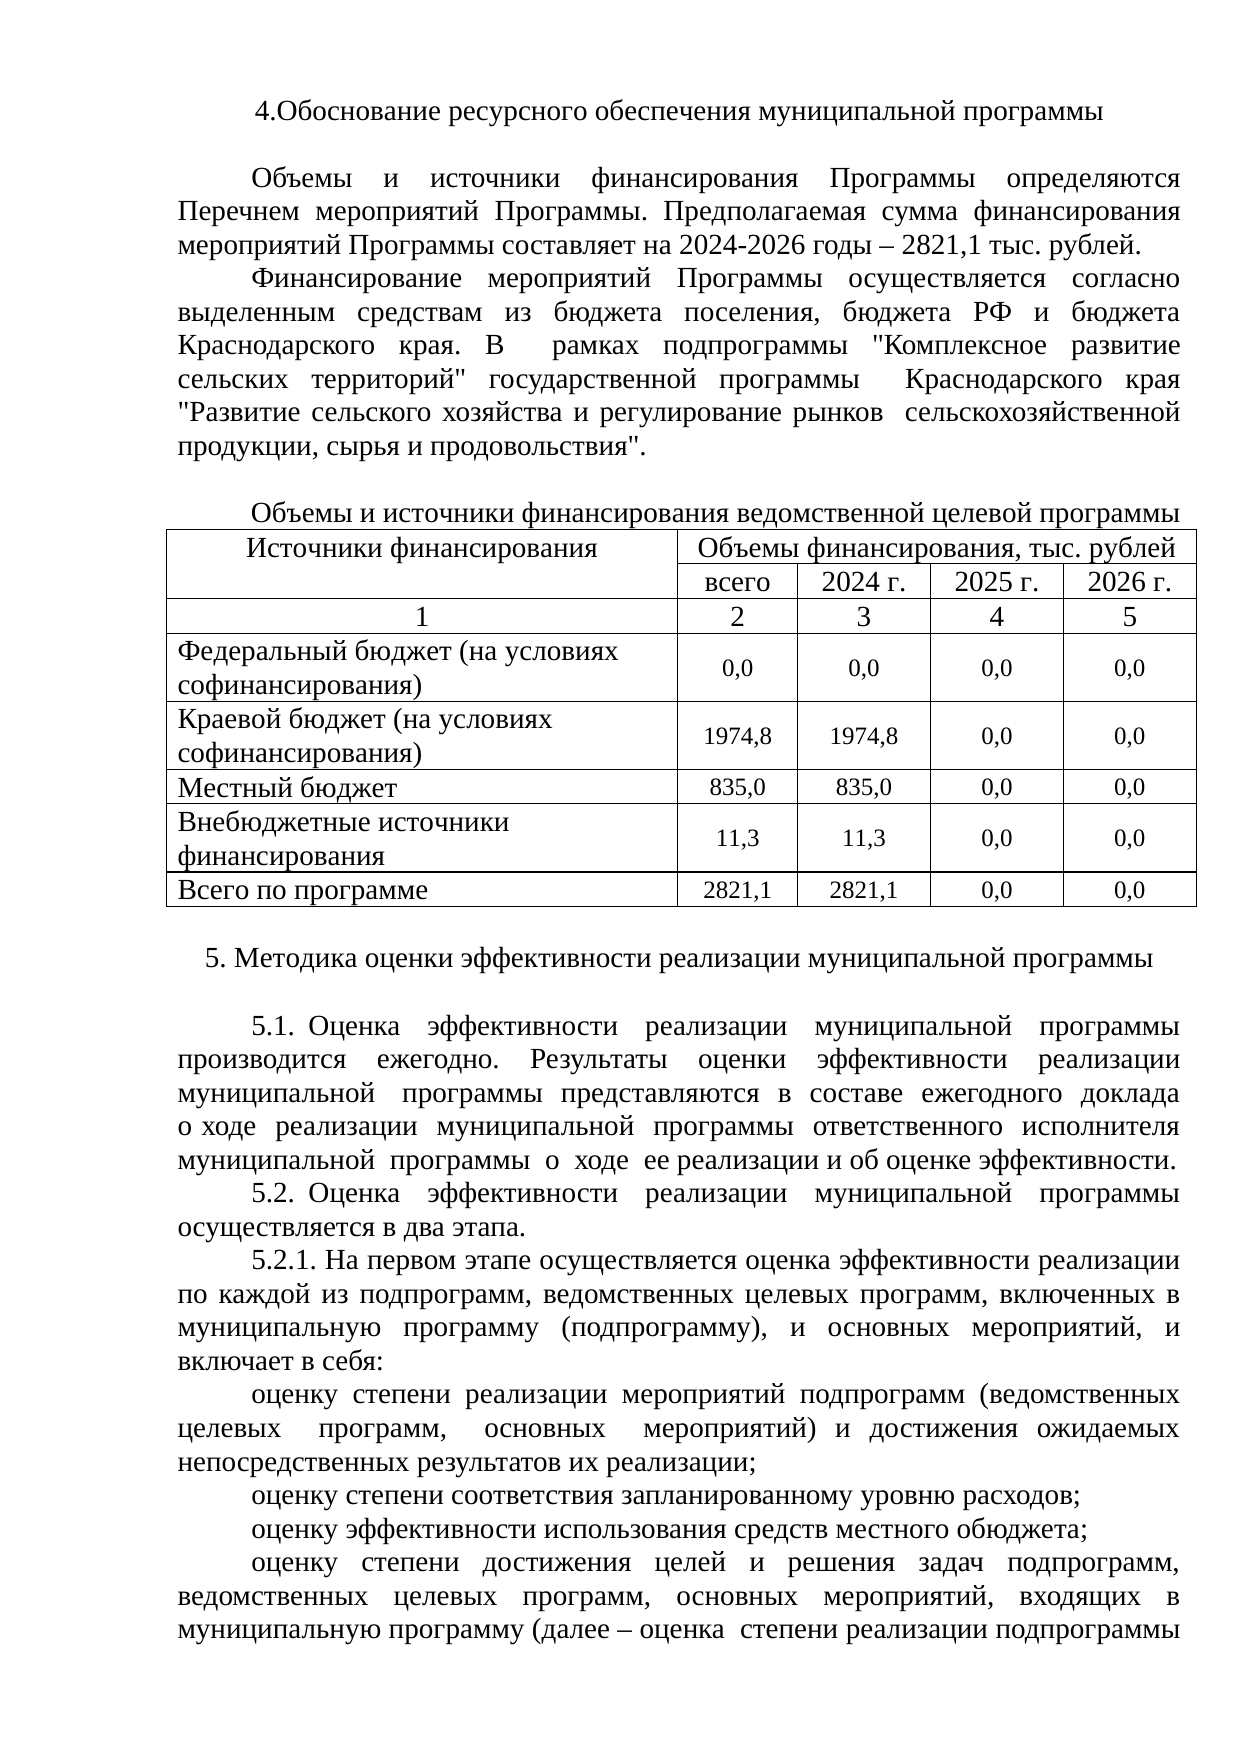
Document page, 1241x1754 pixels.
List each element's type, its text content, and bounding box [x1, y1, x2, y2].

table_cell 0,0 [1064, 702, 1196, 769]
text 5.2.1. На первом этапе осуществляется оценка эффективности реализации по каждой из подпрограмм, ведомственных целевых программ, включенных в муниципальную программу (подпрограмму), и основных мероприятий, и включает в себя: [177, 1242, 1181, 1377]
text Объемы и источники финансирования Программы определяются Перечнем мероприятий Программы. Предполагаемая сумма финансирования мероприятий Программы составляет на 2024-2026 годы – 2821,1 тыс. рублей. [177, 160, 1181, 260]
table_header Источники финансирования [167, 530, 677, 598]
table_cell 3 [798, 599, 930, 632]
text 5.1. Оценка эффективности реализации муниципальной программы производится ежегодно. Результаты оценки эффективности реализации муниципальной программы представляются в составе ежегодного доклада о ходе реализации муниципальной программы ответственного исполнителя муниципальной программы о ходе ее реализации и об оценке эффективности. [177, 1008, 1181, 1175]
text оценку степени соответствия запланированному уровню расходов; [177, 1477, 1181, 1511]
table_cell 2026 г. [1064, 564, 1196, 598]
table_cell 0,0 [931, 770, 1063, 803]
table_cell 5 [1064, 599, 1196, 632]
table_cell 11,3 [678, 804, 797, 871]
table_cell Всего по программе [167, 873, 677, 906]
table_cell 2821,1 [678, 873, 797, 906]
table_cell 835,0 [678, 770, 797, 803]
table_cell Федеральный бюджет (на условиях софинансирования) [167, 634, 677, 701]
table_cell 1974,8 [678, 702, 797, 769]
table_cell 2025 г. [931, 564, 1063, 598]
table_cell 2 [678, 599, 797, 632]
table_cell 0,0 [1064, 770, 1196, 803]
table_cell 2821,1 [798, 873, 930, 906]
table_cell Местный бюджет [167, 770, 677, 803]
table_cell 835,0 [798, 770, 930, 803]
table_cell 0,0 [1064, 804, 1196, 871]
table_cell 0,0 [798, 634, 930, 701]
table_cell 1974,8 [798, 702, 930, 769]
table_cell 0,0 [678, 634, 797, 701]
table_cell Внебюджетные источники финансирования [167, 804, 677, 871]
text оценку эффективности использования средств местного обюджета; [177, 1511, 1181, 1544]
table_cell 0,0 [931, 804, 1063, 871]
table_cell всего [678, 564, 797, 598]
text Финансирование мероприятий Программы осуществляется согласно выделенным средствам из бюджета поселения, бюджета РФ и бюджета Краснодарского края. В рамках подпрограммы "Комплексное развитие сельских территорий" государственной программы Краснодарского края "Развитие сельского хозяйства и регулирование рынков сельскохозяйственной продукции, сырья и продовольствия". [177, 260, 1181, 462]
table_cell 0,0 [1064, 873, 1196, 906]
table_cell 4 [931, 599, 1063, 632]
table_cell 1 [167, 599, 677, 632]
table_cell 0,0 [1064, 634, 1196, 701]
table_cell 2024 г. [798, 564, 930, 598]
table_cell 0,0 [931, 634, 1063, 701]
text 4.Обоснование ресурсного обеспечения муниципальной программы [177, 93, 1181, 126]
table_cell 11,3 [798, 804, 930, 871]
text 5. Методика оценки эффективности реализации муниципальной программы [177, 941, 1181, 974]
table_cell Краевой бюджет (на условиях софинансирования) [167, 702, 677, 769]
text Объемы и источники финансирования ведомственной целевой программы [251, 495, 1181, 529]
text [177, 1544, 1181, 1645]
table_cell 0,0 [931, 702, 1063, 769]
text 5.2. Оценка эффективности реализации муниципальной программы осуществляется в два этапа. [177, 1175, 1181, 1242]
table_header Объемы финансирования, тыс. рублей [678, 530, 1196, 563]
table_cell 0,0 [931, 873, 1063, 906]
text оценку степени реализации мероприятий подпрограмм (ведомственных целевых программ, основных мероприятий) и достижения ожидаемых непосредственных результатов их реализации; [177, 1377, 1181, 1477]
